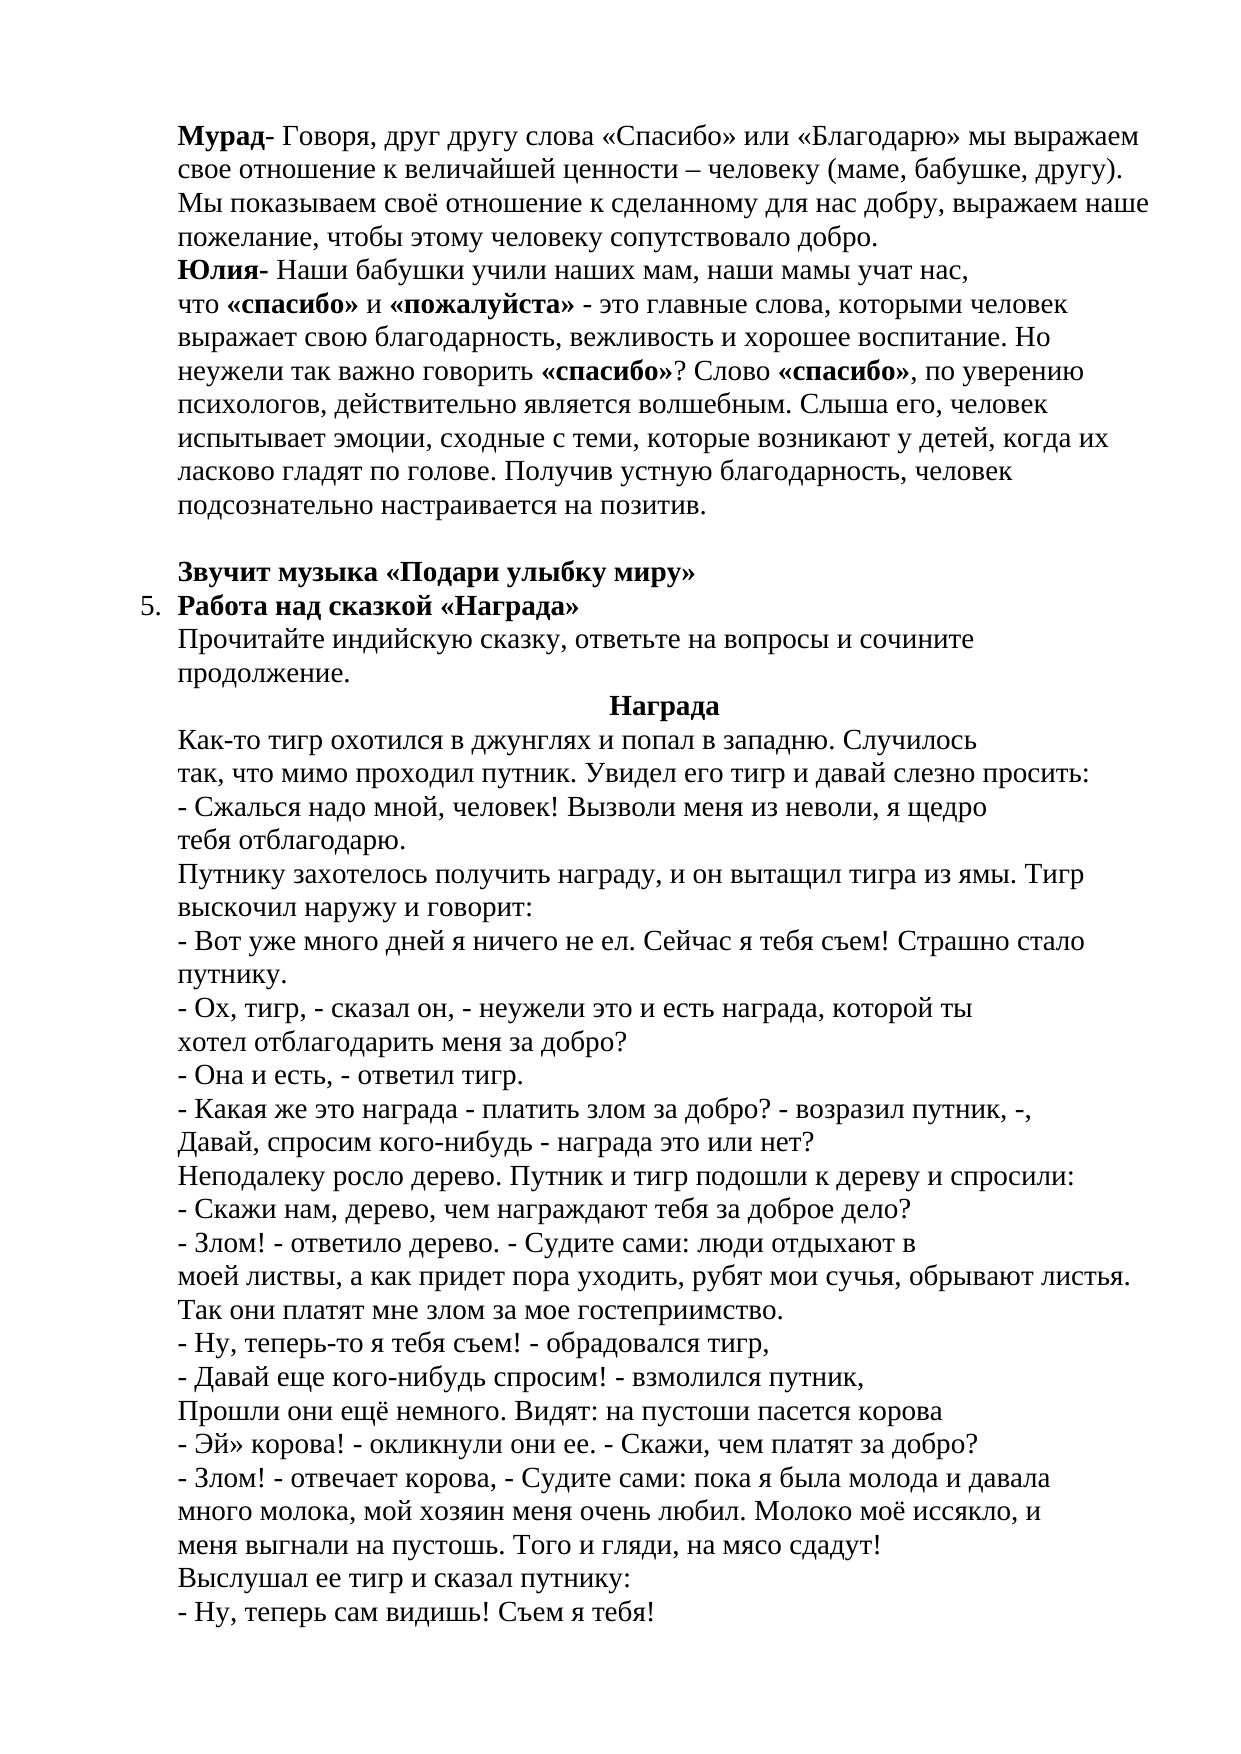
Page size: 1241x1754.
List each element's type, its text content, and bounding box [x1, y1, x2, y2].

text - Злом! - ответило дерево. - Судите сами: люди отдыхают в [177, 1225, 1152, 1258]
text Прочитайте индийскую сказку, ответьте на вопросы и сочините продолжение. [177, 621, 1152, 688]
text Прошли они ещё немного. Видят: на пустоши пасется корова [177, 1393, 1152, 1426]
text Выслушал ее тигр и сказал путнику: [177, 1560, 1152, 1594]
text Звучит музыка «Подари улыбку миру» [177, 554, 1152, 588]
text - Сжалься надо мной, человек! Вызволи меня из неволи, я щедро [177, 789, 1152, 822]
text - Ну, теперь сам видишь! Съем я тебя! [177, 1594, 1152, 1627]
text - Вот уже много дней я ничего не ел. Сейчас я тебя съем! Страшно стало путнику. [177, 923, 1152, 990]
text так, что мимо проходил путник. Увидел его тигр и давай слезно просить: [177, 755, 1152, 789]
text много молока, мой хозяин меня очень любил. Молоко моё иссякло, и [177, 1493, 1152, 1527]
text моей листвы, а как придет пора уходить, рубят мои сучья, обрывают листья. Так они платят мне злом за мое гостеприимство. [177, 1258, 1152, 1326]
text Мурад- Говоря, друг другу слова «Спасибо» или «Благодарю» мы выражаем свое отношение к величайшей ценности – человеку (маме, бабушке, другу). Мы показываем своё отношение к сделанному для нас добру, выражаем наше пожелание, чтобы этому человеку сопутствовало добро. [177, 118, 1152, 252]
text - Ох, тигр, - сказал он, - неужели это и есть награда, которой ты [177, 990, 1152, 1024]
text тебя отблагодарю. [177, 822, 1152, 856]
text - Ну, теперь-то я тебя съем! - обрадовался тигр, [177, 1326, 1152, 1359]
text Давай, спросим кого-нибудь - награда это или нет? [177, 1124, 1152, 1158]
text - Скажи нам, дерево, чем награждают тебя за доброе дело? [177, 1191, 1152, 1225]
text Юлия- Наши бабушки учили наших мам, наши мамы учат нас, что «спасибо» и «пожалуйста» - это главные слова, которыми человек выражает свою благодарность, вежливость и хорошее воспитание. Но неужели так важно говорить «спасибо»? Слово «спасибо», по уверению психологов, действительно является волшебным. Слыша его, человек испытывает эмоции, сходные с теми, которые возникают у детей, когда их ласково гладят по голове. Получив устную благодарность, человек подсознательно настраивается на позитив. [177, 252, 1152, 521]
text Как-то тигр охотился в джунглях и попал в западню. Случилось [177, 722, 1152, 755]
text меня выгнали на пустошь. Того и гляди, на мясо сдадут! [177, 1527, 1152, 1560]
text хотел отблагодарить меня за добро? [177, 1024, 1152, 1057]
text - Эй» корова! - окликнули они ее. - Скажи, чем платят за добро? [177, 1426, 1152, 1460]
text Неподалеку росло дерево. Путник и тигр подошли к дереву и спросили: [177, 1158, 1152, 1191]
text Награда [177, 688, 1152, 722]
text - Она и есть, - ответил тигр. [177, 1057, 1152, 1091]
text - Давай еще кого-нибудь спросим! - взмолился путник, [177, 1359, 1152, 1393]
text - Злом! - отвечает корова, - Судите сами: пока я была молода и давала [177, 1460, 1152, 1493]
text Путнику захотелось получить награду, и он вытащил тигра из ямы. Тигр выскочил наружу и говорит: [177, 856, 1152, 923]
list Работа над сказкой «Награда» [140, 588, 1152, 621]
text - Какая же это награда - платить злом за добро? - возразил путник, -, [177, 1091, 1152, 1124]
